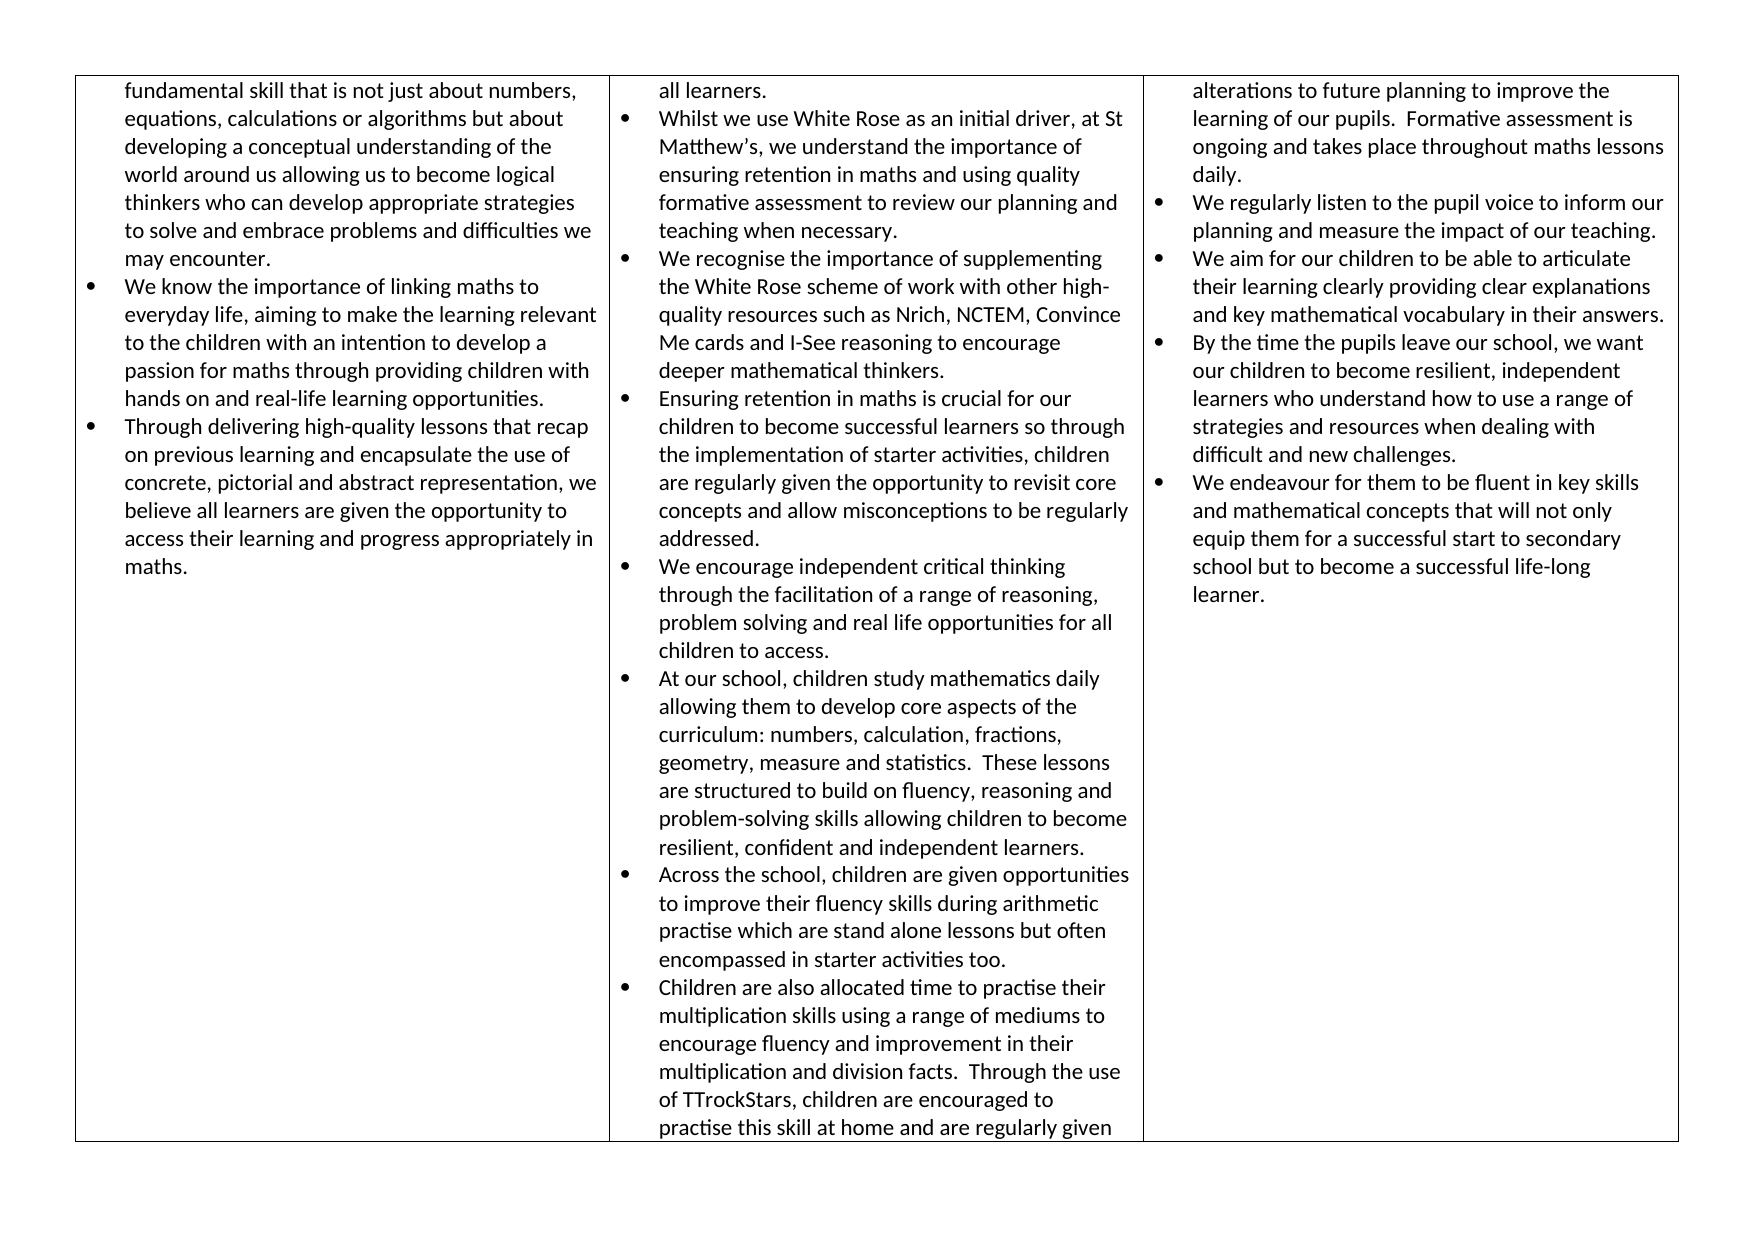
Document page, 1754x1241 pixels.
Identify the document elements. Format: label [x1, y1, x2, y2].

table_cell [610, 76, 1143, 1141]
table_cell [76, 76, 609, 1141]
table_cell [1144, 76, 1678, 1141]
